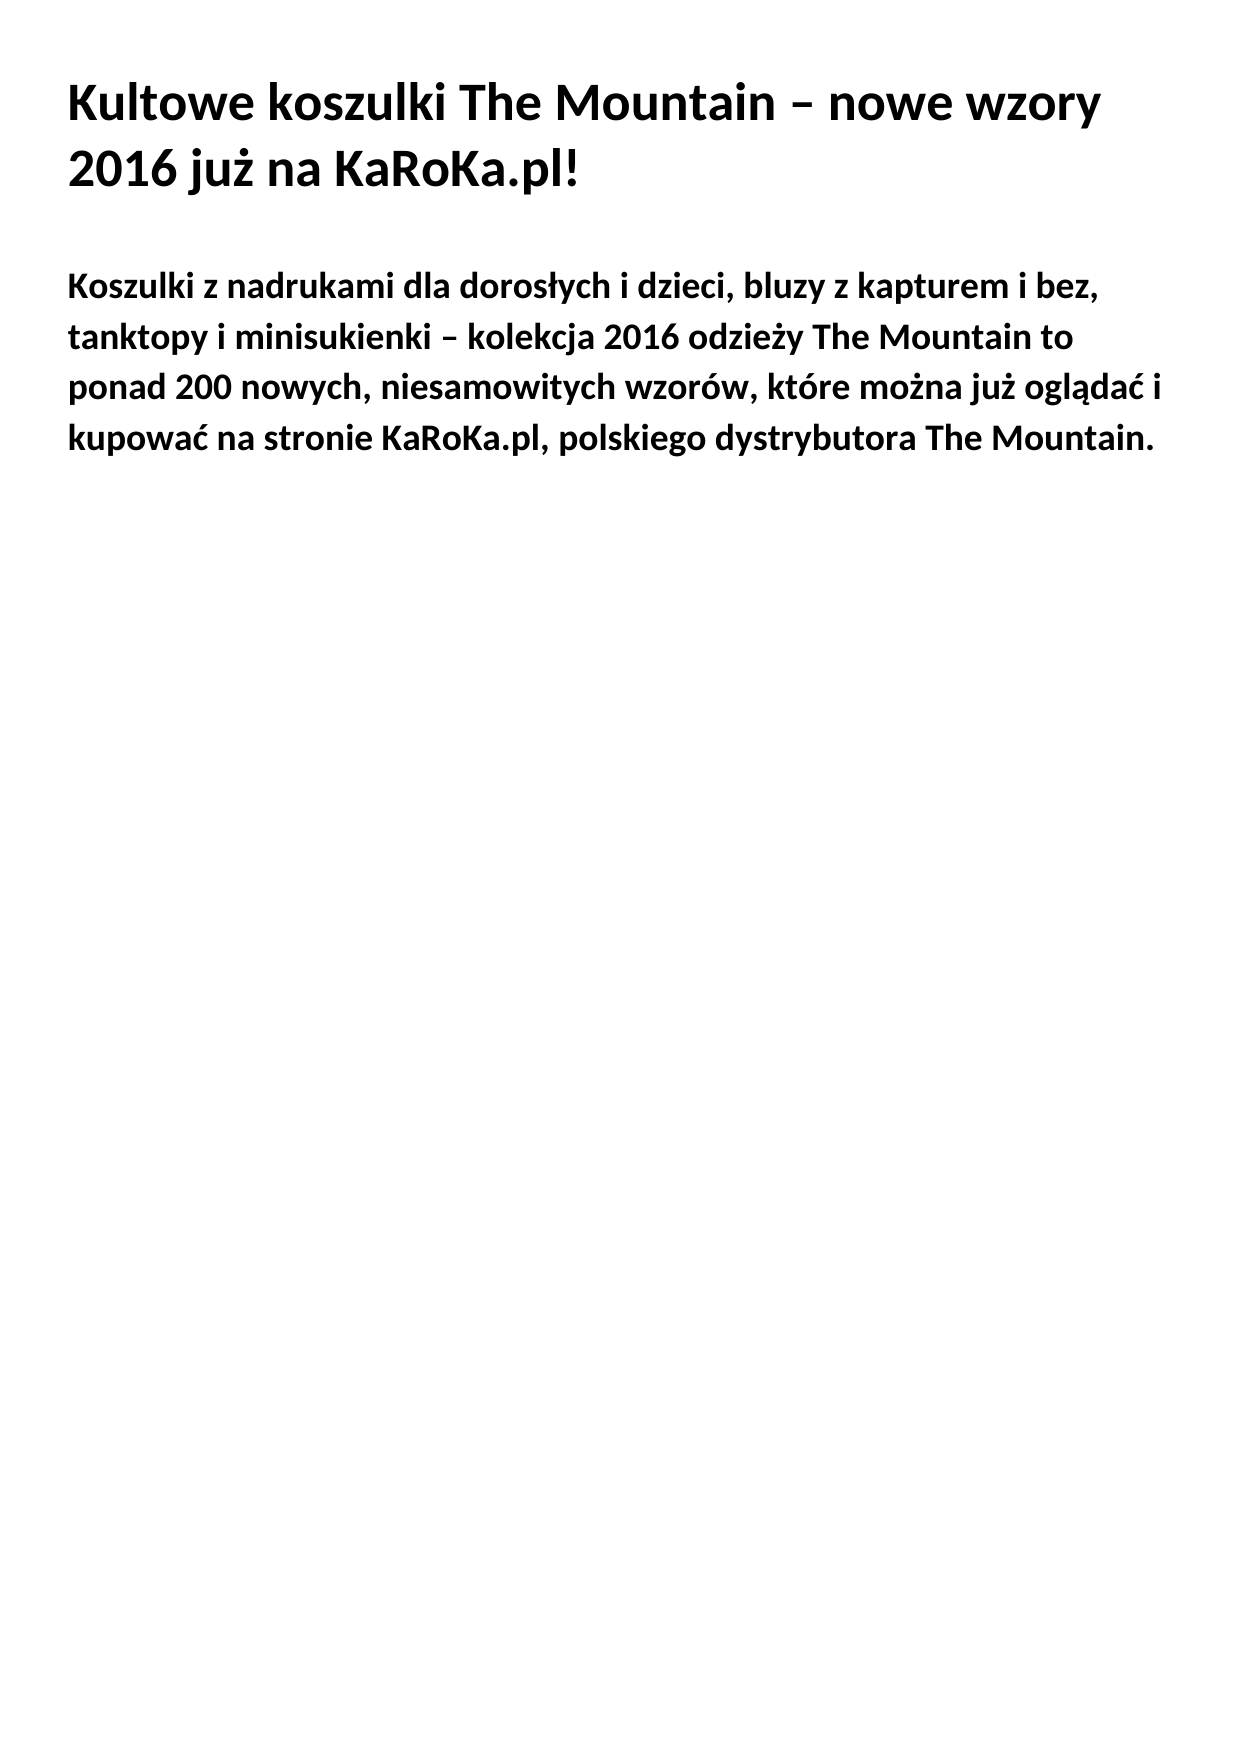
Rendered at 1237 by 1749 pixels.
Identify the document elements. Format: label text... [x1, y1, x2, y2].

text Koszulki z nadrukami dla dorosłych i dzieci, bluzy z kapturem i bez, tanktopy i minisukienki – kolekcja 2016 odzieży The Mountain to ponad 200 nowych, niesamowitych wzorów, które można już oglądać i kupować na stronie KaRoKa.pl, polskiego dystrybutora The Mountain. [68, 262, 1169, 459]
text Kultowe koszulki The Mountain – nowe wzory 2016 już na KaRoKa.pl! [68, 68, 1169, 200]
